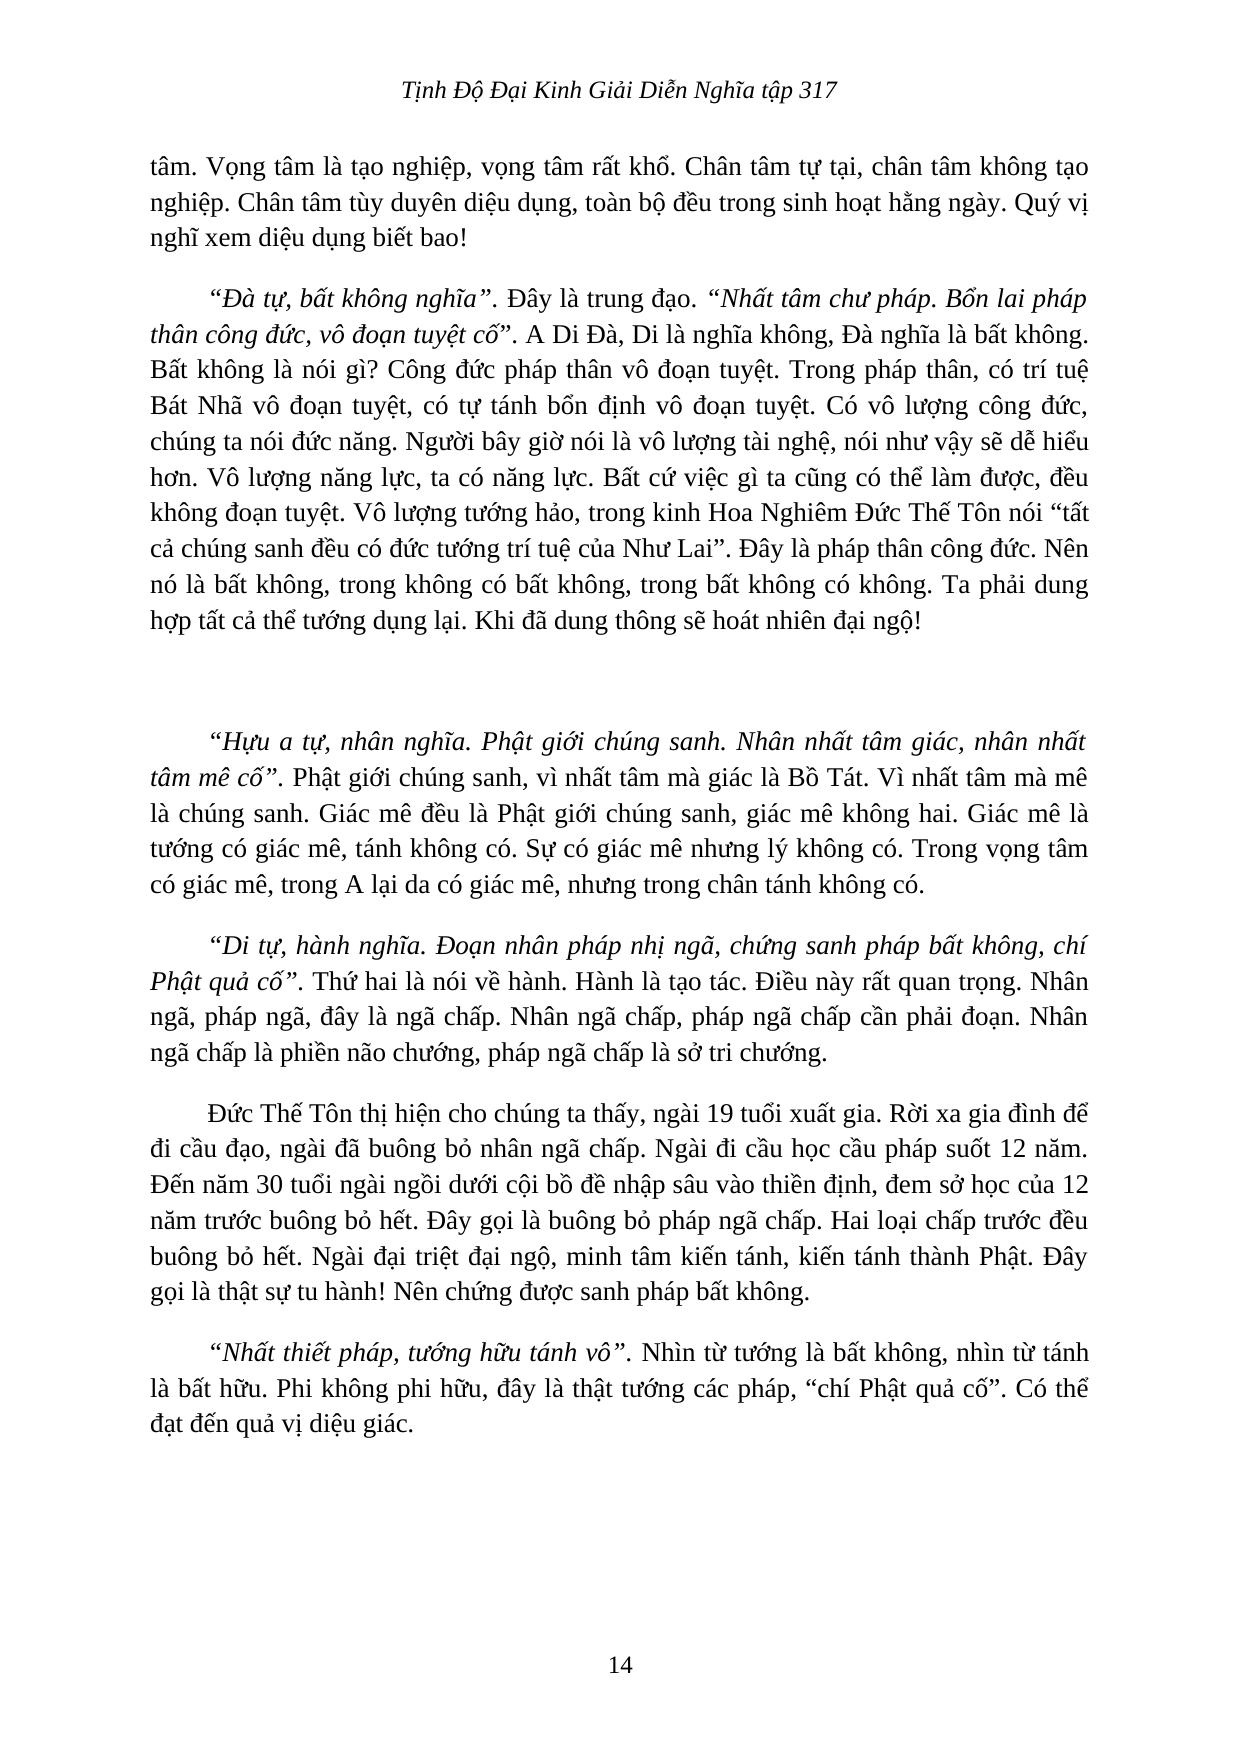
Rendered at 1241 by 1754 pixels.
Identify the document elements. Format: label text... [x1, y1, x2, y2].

text “Nhất thiết pháp, tướng hữu tánh vô”. Nhìn từ tướng là bất không, nhìn từ tánh là bất hữu. Phi không phi hữu, đây là thật tướng các pháp, “chí Phật quả cố”. Có thể đạt đến quả vị diệu giác. [150, 1336, 1090, 1439]
text Đức Thế Tôn thị hiện cho chúng ta thấy, ngài 19 tuổi xuất gia. Rời xa gia đình để đi cầu đạo, ngài đã buông bỏ nhân ngã chấp. Ngài đi cầu học cầu pháp suốt 12 năm. Đến năm 30 tuổi ngài ngồi dưới cội bồ đề nhập sâu vào thiền định, đem sở học của 12 năm trước buông bỏ hết. Đây gọi là buông bỏ pháp ngã chấp. Hai loại chấp trước đều buông bỏ hết. Ngài đại triệt đại ngộ, minh tâm kiến tánh, kiến tánh thành Phật. Đây gọi là thật sự tu hành! Nên chứng được sanh pháp bất không. [150, 1097, 1090, 1307]
text “Đà tự, bất không nghĩa”. Đây là trung đạo. “Nhất tâm chư pháp. Bổn lai pháp thân công đức, vô đoạn tuyệt cố”. A Di Đà, Di là nghĩa không, Đà nghĩa là bất không. Bất không là nói gì? Công đức pháp thân vô đoạn tuyệt. Trong pháp thân, có trí tuệ Bát Nhã vô đoạn tuyệt, có tự tánh bổn định vô đoạn tuyệt. Có vô lượng công đức, chúng ta nói đức năng. Người bây giờ nói là vô lượng tài nghệ, nói như vậy sẽ dễ hiểu hơn. Vô lượng năng lực, ta có năng lực. Bất cứ việc gì ta cũng có thể làm được, đều không đoạn tuyệt. Vô lượng tướng hảo, trong kinh Hoa Nghiêm Đức Thế Tôn nói “tất cả chúng sanh đều có đức tướng trí tuệ của Như Lai”. Đây là pháp thân công đức. Nên nó là bất không, trong không có bất không, trong bất không có không. Ta phải dung hợp tất cả thể tướng dụng lại. Khi đã dung thông sẽ hoát nhiên đại ngộ! [150, 282, 1090, 635]
text “Hựu a tự, nhân nghĩa. Phật giới chúng sanh. Nhân nhất tâm giác, nhân nhất tâm mê cố”. Phật giới chúng sanh, vì nhất tâm mà giác là Bồ Tát. Vì nhất tâm mà mê là chúng sanh. Giác mê đều là Phật giới chúng sanh, giác mê không hai. Giác mê là tướng có giác mê, tánh không có. Sự có giác mê nhưng lý không có. Trong vọng tâm có giác mê, trong A lại da có giác mê, nhưng trong chân tánh không có. [150, 725, 1090, 899]
text “Di tự, hành nghĩa. Đoạn nhân pháp nhị ngã, chứng sanh pháp bất không, chí Phật quả cố”. Thứ hai là nói về hành. Hành là tạo tác. Điều này rất quan trọng. Nhân ngã, pháp ngã, đây là ngã chấp. Nhân ngã chấp, pháp ngã chấp cần phải đoạn. Nhân ngã chấp là phiền não chướng, pháp ngã chấp là sở tri chướng. [150, 929, 1090, 1067]
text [150, 150, 1090, 253]
